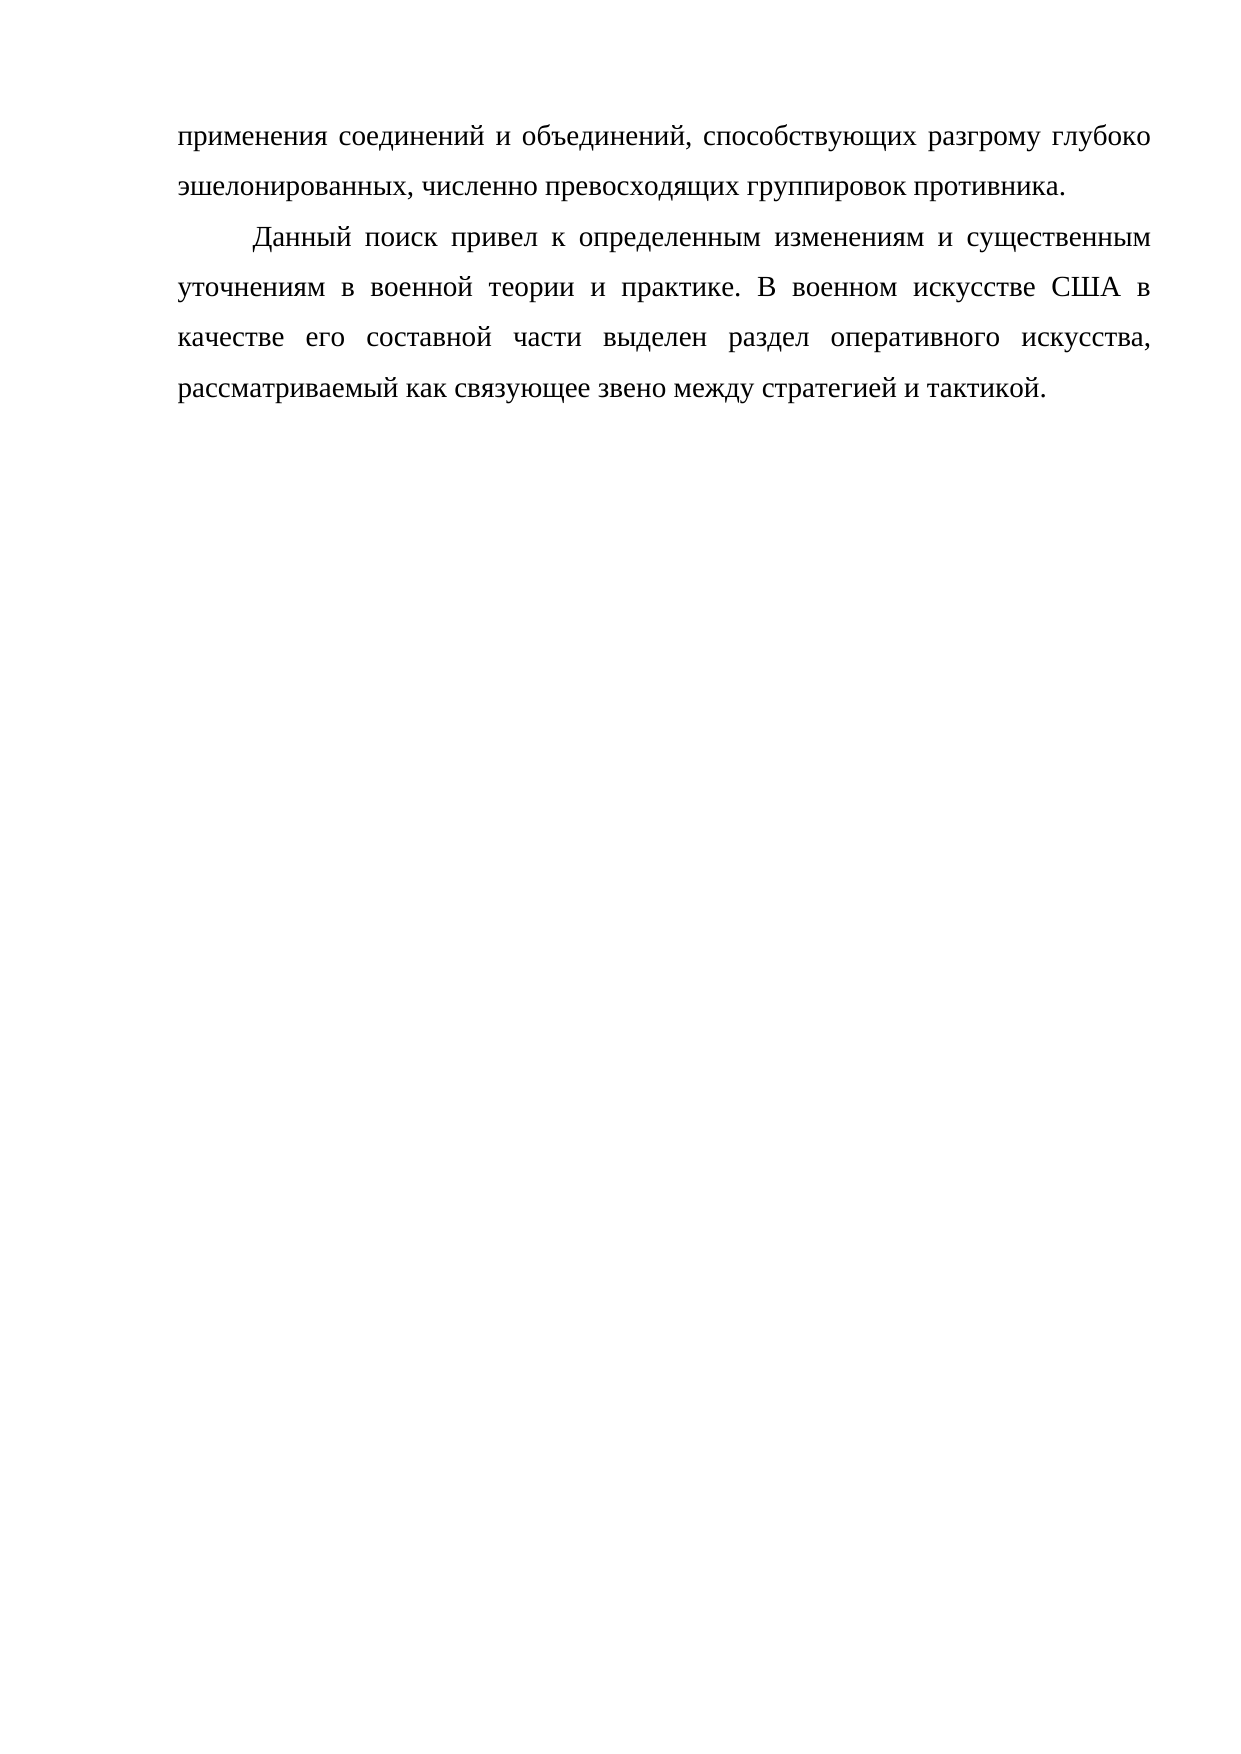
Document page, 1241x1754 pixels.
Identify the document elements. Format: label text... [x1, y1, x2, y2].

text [177, 118, 1152, 202]
text Данный поиск привел к определенным изменениям и существенным уточнениям в военной теории и практике. В военном искусстве США в качестве его составной части выделен раздел оперативного искусства, рассматриваемый как связующее звено между стратегией и тактикой. [177, 219, 1152, 403]
